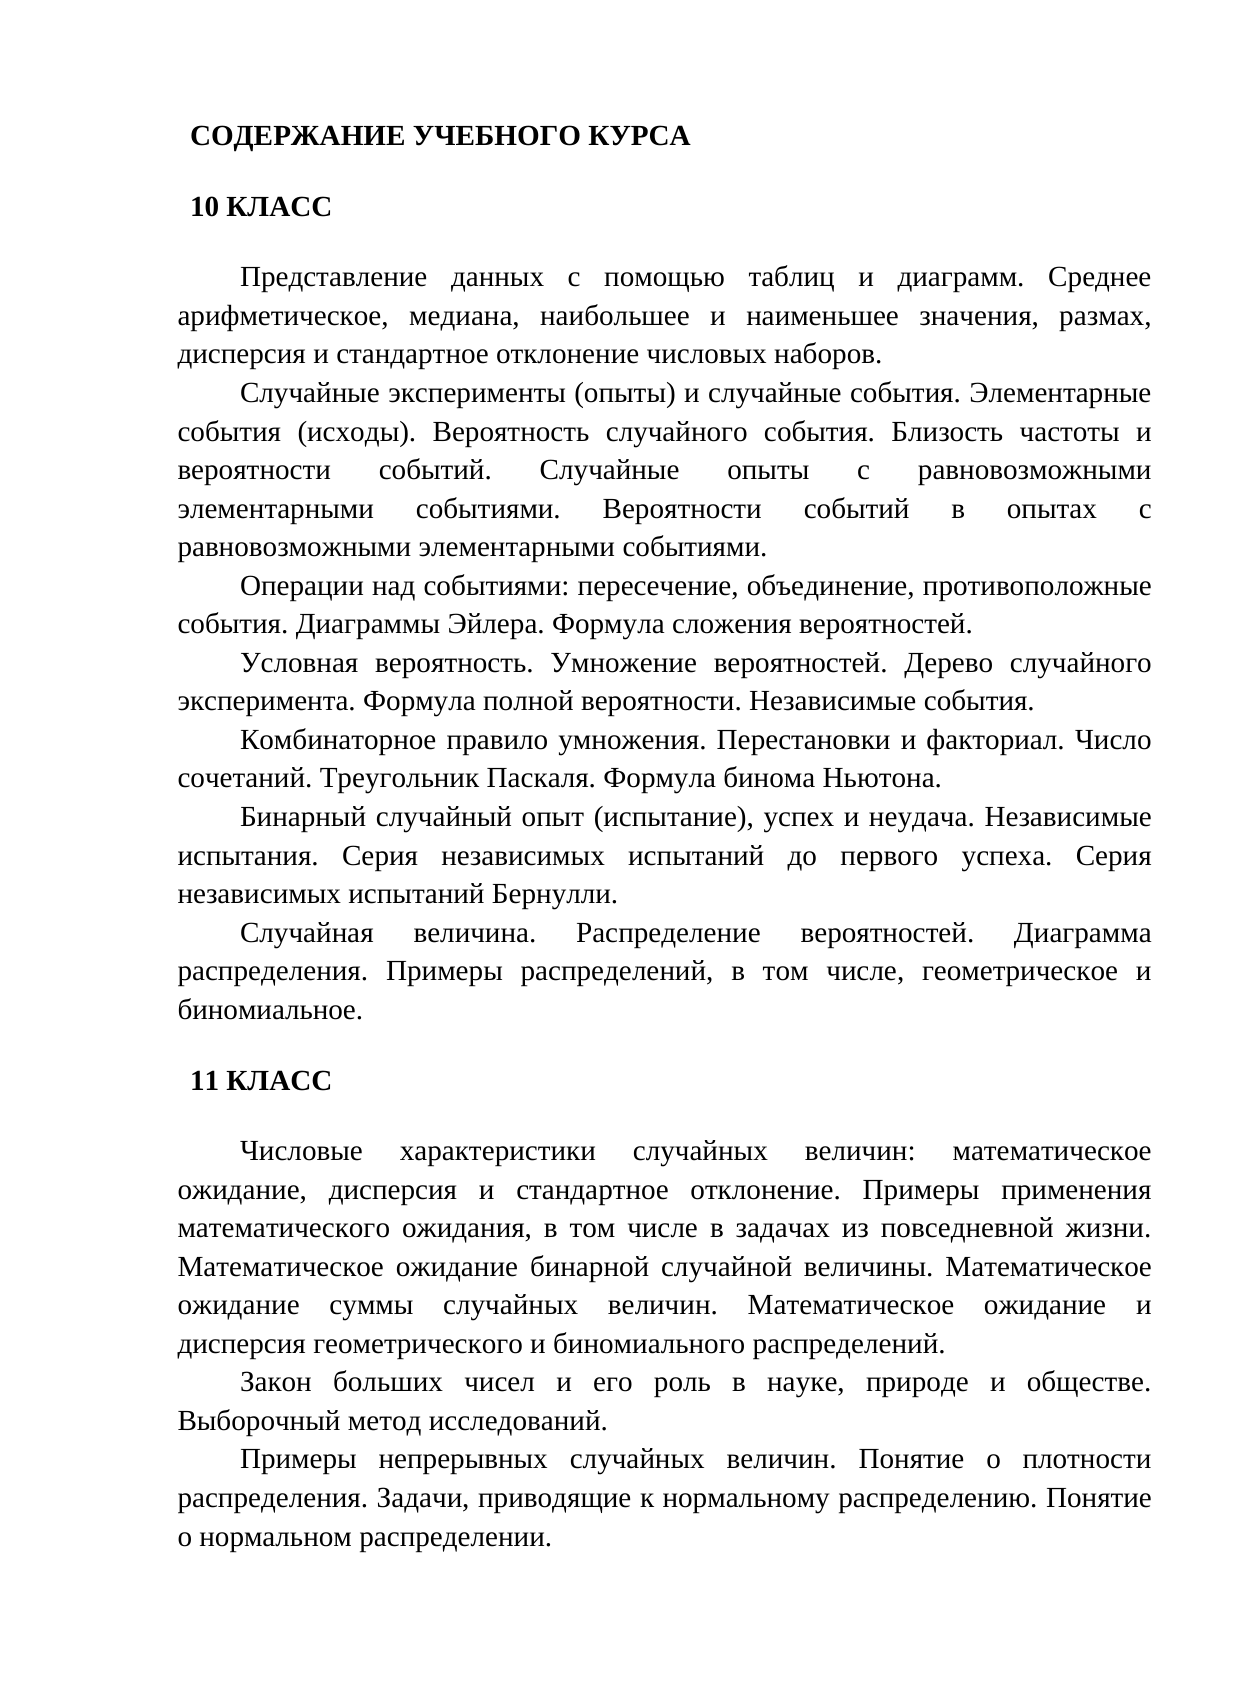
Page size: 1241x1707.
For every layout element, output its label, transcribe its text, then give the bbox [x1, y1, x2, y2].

text Случайные эксперименты (опыты) и случайные события. Элементарные события (исходы). Вероятность случайного события. Близость частоты и вероятности событий. Случайные опыты с равновозможными элементарными событиями. Вероятности событий в опытах с равновозможными элементарными событиями. [177, 375, 1152, 563]
text Числовые характеристики случайных величин: математическое ожидание, дисперсия и стандартное отклонение. Примеры применения математического ожидания, в том числе в задачах из повседневной жизни. Математическое ожидание бинарной случайной величины. Математическое ожидание суммы случайных величин. Математическое ожидание и дисперсия геометрического и биномиального распределений. [177, 1133, 1152, 1359]
text Бинарный случайный опыт (испытание), успех и неудача. Независимые испытания. Серия независимых испытаний до первого успеха. Серия независимых испытаний Бернулли. [177, 799, 1152, 910]
text Представление данных с помощью таблиц и диаграмм. Среднее арифметическое, медиана, наибольшее и наименьшее значения, размах, дисперсия и стандартное отклонение числовых наборов. [177, 259, 1152, 370]
text Примеры непрерывных случайных величин. Понятие о плотности распределения. Задачи, приводящие к нормальному распределению. Понятие о нормальном распределении. [177, 1442, 1152, 1552]
text Закон больших чисел и его роль в науке, природе и обществе. Выборочный метод исследований. [177, 1364, 1152, 1437]
text 10 КЛАСС [190, 189, 1152, 222]
text Условная вероятность. Умножение вероятностей. Дерево случайного эксперимента. Формула полной вероятности. Независимые события. [177, 645, 1152, 717]
text Операции над событиями: пересечение, объединение, противоположные события. Диаграммы Эйлера. Формула сложения вероятностей. [177, 568, 1152, 640]
text Комбинаторное правило умножения. Перестановки и факториал. Число сочетаний. Треугольник Паскаля. Формула бинома Ньютона. [177, 722, 1152, 794]
text 11 КЛАСС [190, 1063, 1152, 1096]
text СОДЕРЖАНИЕ УЧЕБНОГО КУРСА [190, 118, 1152, 152]
text Случайная величина. Распределение вероятностей. Диаграмма распределения. Примеры распределений, в том числе, геометрическое и биномиальное. [177, 915, 1152, 1025]
